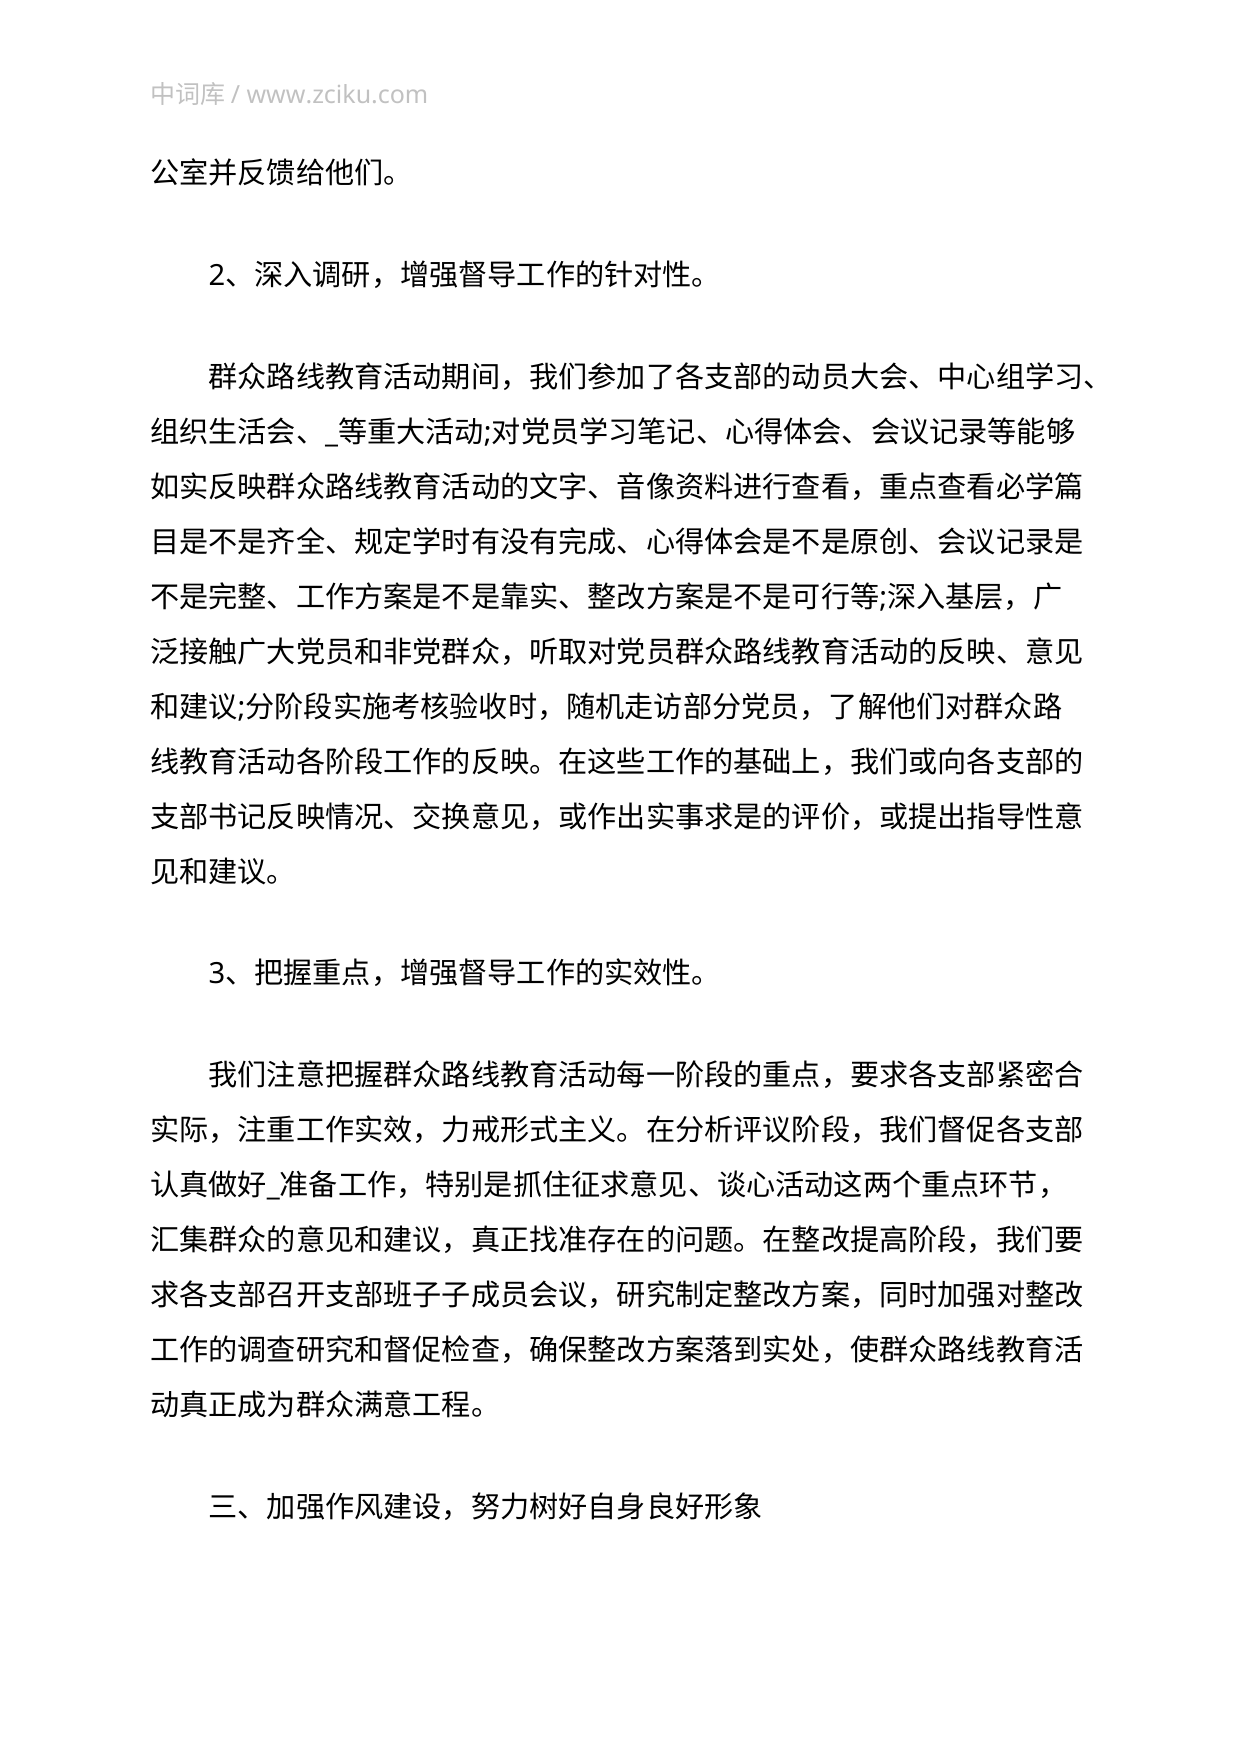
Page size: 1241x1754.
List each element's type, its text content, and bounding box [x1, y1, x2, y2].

text 群众路线教育活动期间，我们参加了各支部的动员大会、中心组学习、组织生活会、_等重大活动;对党员学习笔记、心得体会、会议记录等能够如实反映群众路线教育活动的文字、音像资料进行查看，重点查看必学篇目是不是齐全、规定学时有没有完成、心得体会是不是原创、会议记录是不是完整、工作方案是不是靠实、整改方案是不是可行等;深入基层，广泛接触广大党员和非党群众，听取对党员群众路线教育活动的反映、意见和建议;分阶段实施考核验收时，随机走访部分党员，了解他们对群众路线教育活动各阶段工作的反映。在这些工作的基础上，我们或向各支部的支部书记反映情况、交换意见，或作出实事求是的评价，或提出指导性意见和建议。 [150, 354, 1090, 890]
text 2、深入调研，增强督导工作的针对性。 [150, 252, 1090, 294]
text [150, 150, 1090, 192]
text 三、加强作风建设，努力树好自身良好形象 [150, 1483, 1090, 1525]
text 我们注意把握群众路线教育活动每一阶段的重点，要求各支部紧密合实际，注重工作实效，力戒形式主义。在分析评议阶段，我们督促各支部认真做好_准备工作，特别是抓住征求意见、谈心活动这两个重点环节，汇集群众的意见和建议，真正找准存在的问题。在整改提高阶段，我们要求各支部召开支部班子子成员会议，研究制定整改方案，同时加强对整改工作的调查研究和督促检查，确保整改方案落到实处，使群众路线教育活动真正成为群众满意工程。 [150, 1052, 1090, 1424]
text 3、把握重点，增强督导工作的实效性。 [150, 950, 1090, 992]
